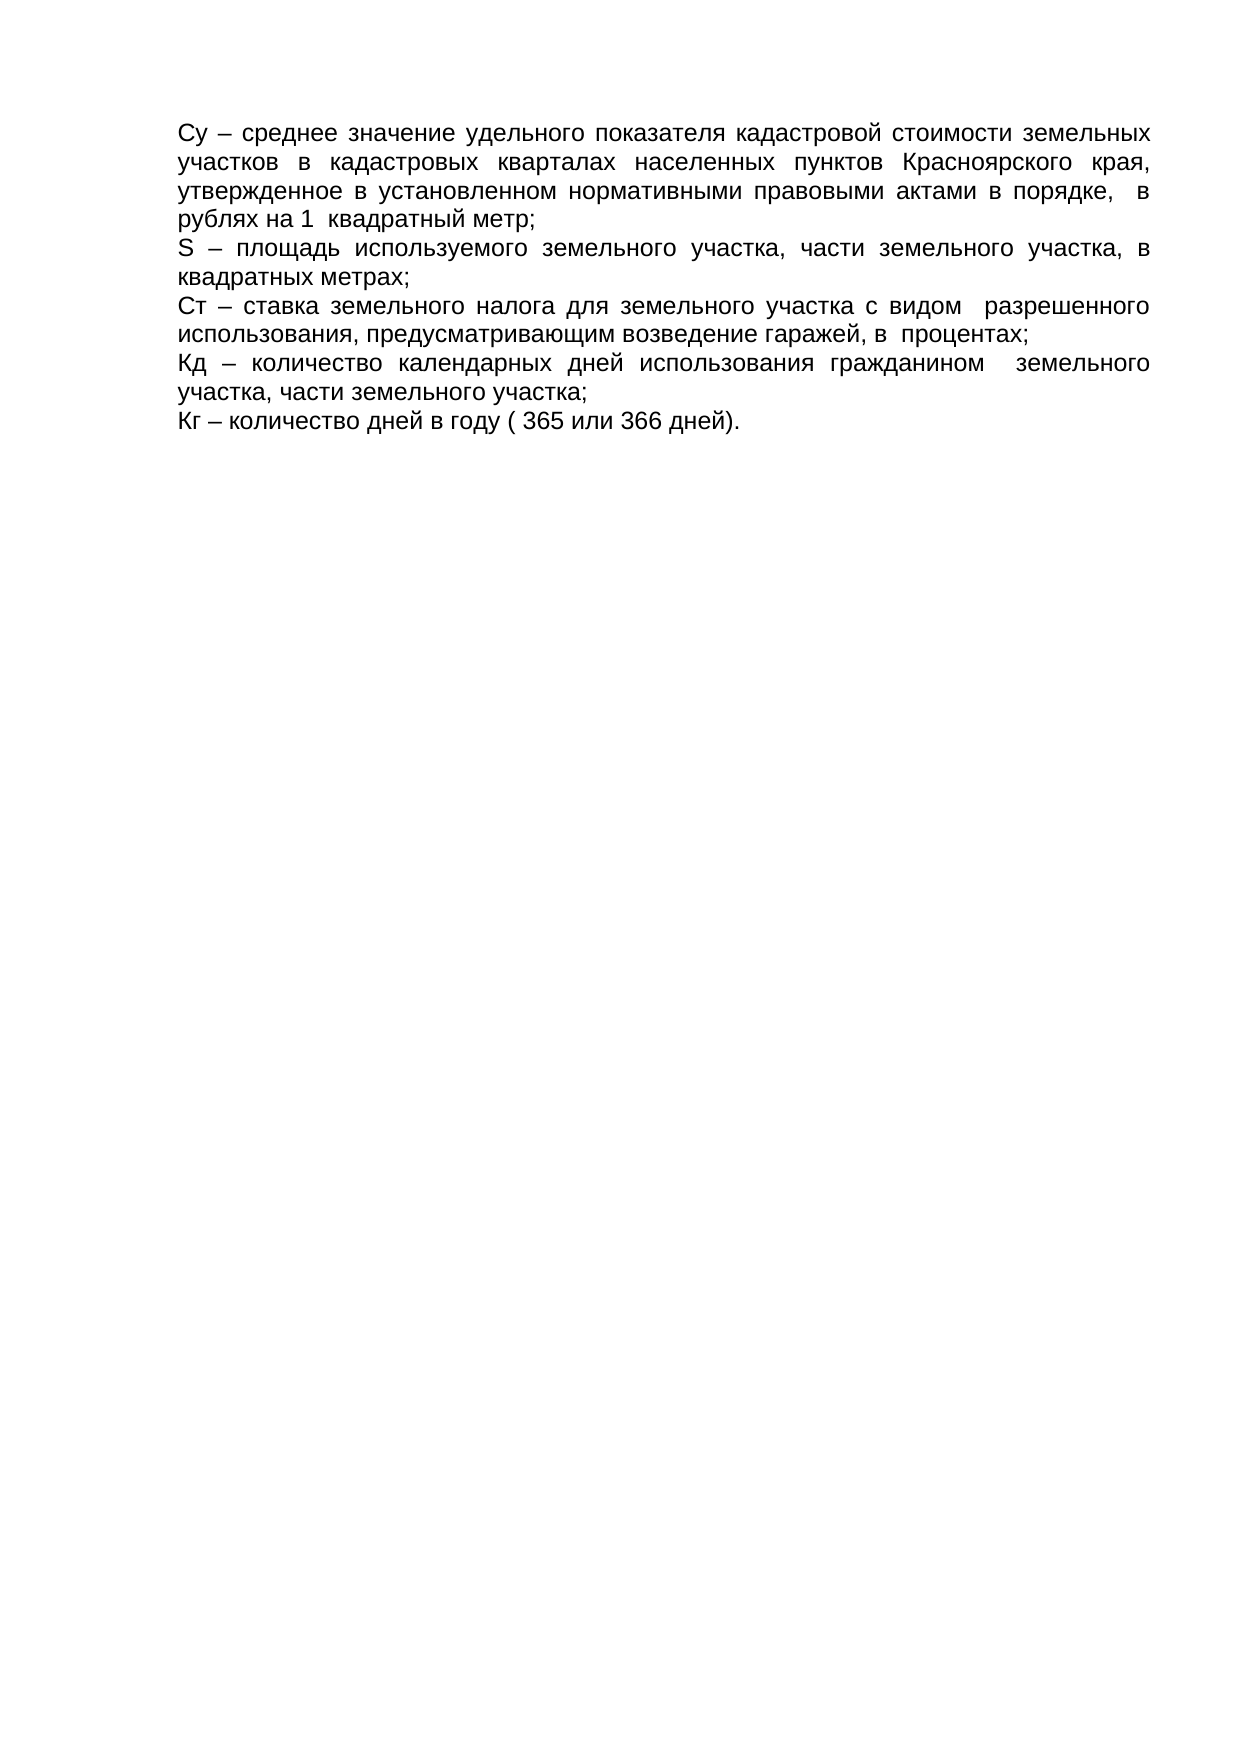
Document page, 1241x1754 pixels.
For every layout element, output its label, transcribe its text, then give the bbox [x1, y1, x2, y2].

text Кг – количество дней в году ( 365 или 366 дней). [177, 406, 1152, 434]
text Кд – количество календарных дней использования гражданином земельного участка, части земельного участка; [177, 348, 1152, 406]
text Ст – ставка земельного налога для земельного участка с видом разрешенного использования, предусматривающим возведение гаражей, в процентах; [177, 291, 1152, 348]
text Су – среднее значение удельного показателя кадастровой стоимости земельных участков в кадастровых кварталах населенных пунктов Красноярского края, утвержденное в установленном нормативными правовыми актами в порядке, в рублях на 1 квадратный метр; [177, 118, 1152, 233]
text S – площадь используемого земельного участка, части земельного участка, в квадратных метрах; [177, 233, 1152, 291]
